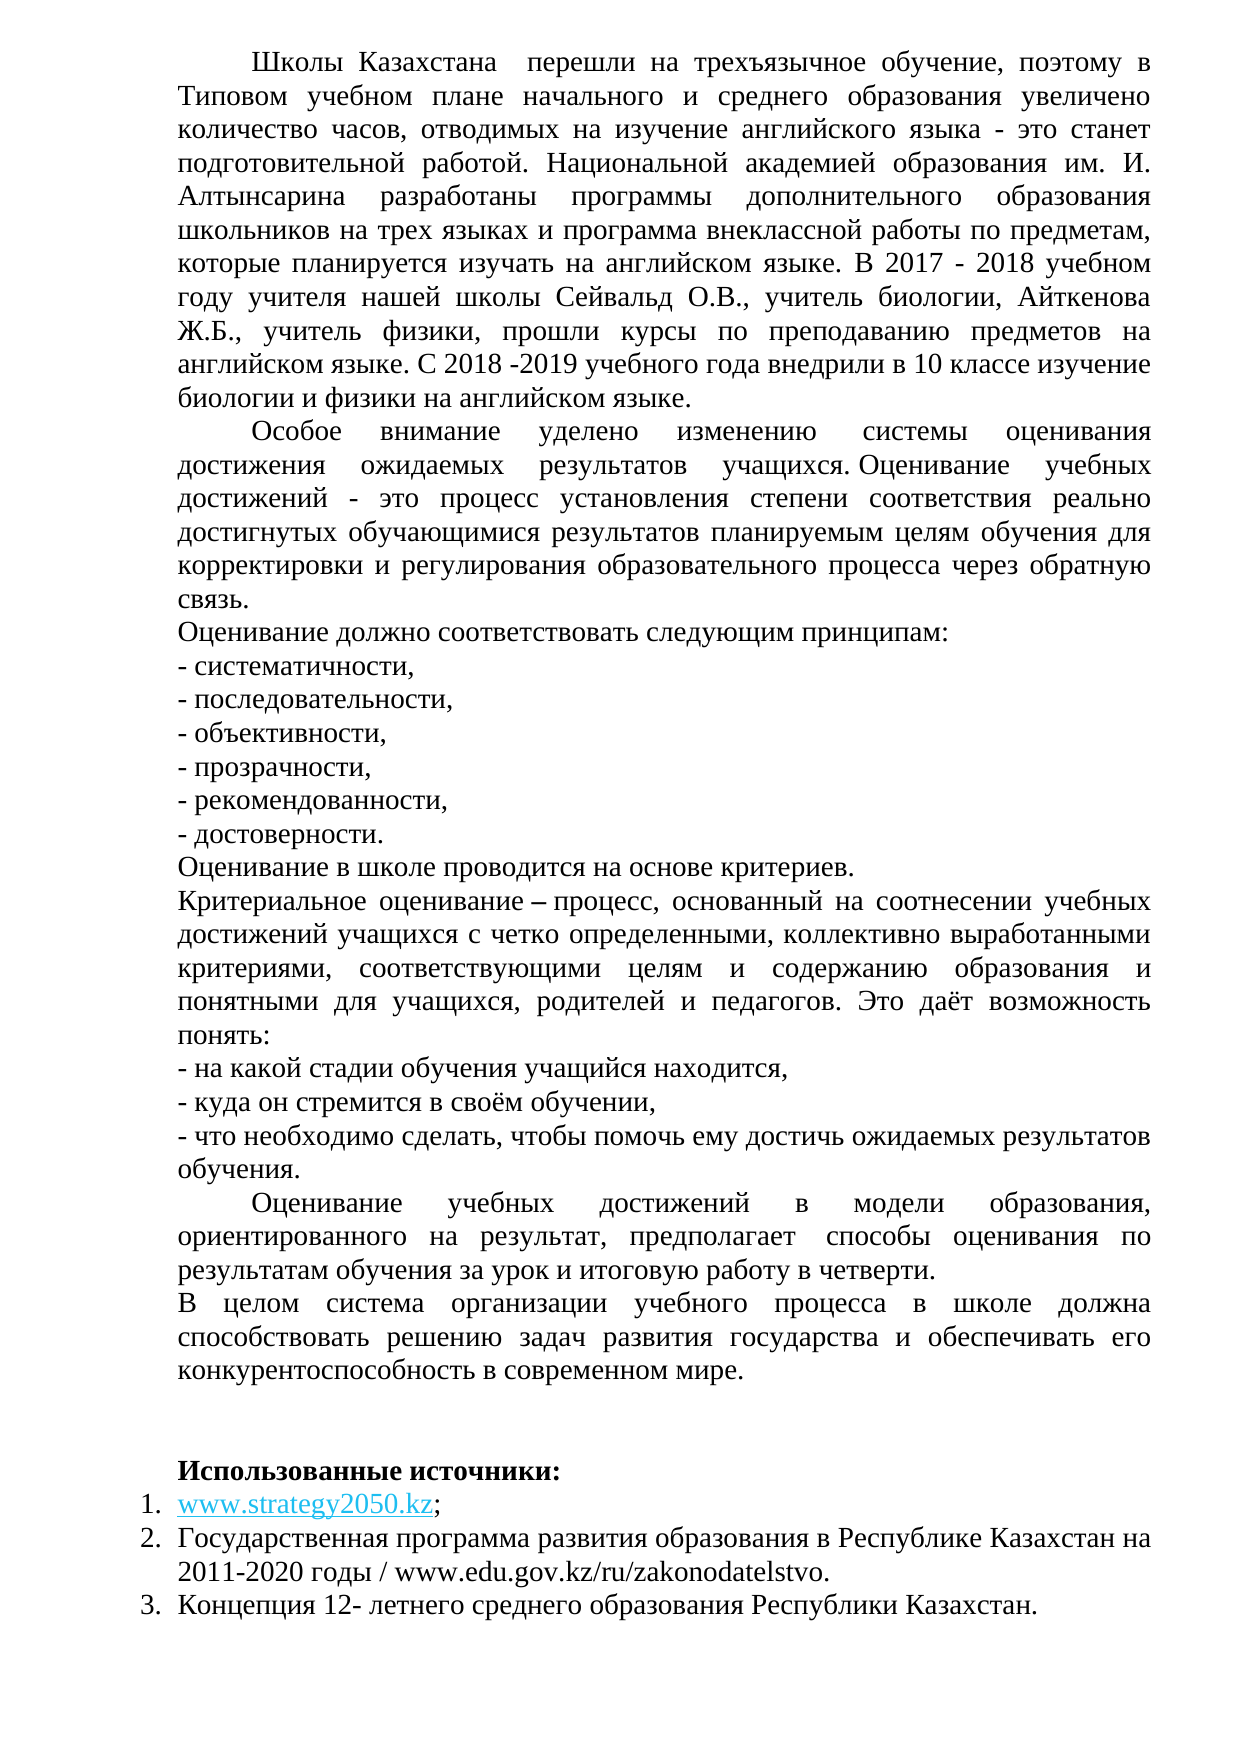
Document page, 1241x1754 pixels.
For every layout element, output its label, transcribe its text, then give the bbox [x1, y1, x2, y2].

text - последовательности, [177, 682, 1152, 715]
text - достоверности. [177, 816, 1152, 849]
text - систематичности, [177, 648, 1152, 682]
text Критериальное оценивание – процесс, основанный на соотнесении учебных достижений учащихся с четко определенными, коллективно выработанными критериями, соответствующими целям и содержанию образования и понятными для учащихся, родителей и педагогов. Это даёт возможность понять: [177, 883, 1152, 1051]
text Оценивание учебных достижений в модели образования, ориентированного на результат, предполагает способы оценивания по результатам обучения за урок и итоговую работу в четверти. [177, 1185, 1152, 1285]
text В целом система организации учебного процесса в школе должна способствовать решению задач развития государства и обеспечивать его конкурентоспособность в современном мире. [177, 1285, 1152, 1386]
text - прозрачности, [177, 749, 1152, 782]
text - что необходимо сделать, чтобы помочь ему достичь ожидаемых результатов обучения. [177, 1118, 1152, 1185]
text - объективности, [177, 715, 1152, 749]
list Государственная программа развития образования в Республике Казахстан на 2011-2020 годы / www.edu.gov.kz/ru/zakonodatelstvo. [140, 1520, 1152, 1587]
list Концепция 12- летнего среднего образования Республики Казахстан. [140, 1587, 1152, 1621]
text - рекомендованности, [177, 782, 1152, 816]
text Школы Казахстана перешли на трехъязычное обучение, поэтому в Типовом учебном плане начального и среднего образования увеличено количество часов, отводимых на изучение английского языка - это станет подготовительной работой. Национальной академией образования им. И. Алтынсарина разработаны программы дополнительного образования школьников на трех языках и программа внеклассной работы по предметам, которые планируется изучать на английском языке. В 2017 - 2018 учебном году учителя нашей школы Сейвальд О.В., учитель биологии, Айткенова Ж.Б., учитель физики, прошли курсы по преподаванию предметов на английском языке. С 2018 -2019 учебного года внедрили в 10 классе изучение биологии и физики на английском языке. [177, 44, 1152, 413]
text Использованные источники: [177, 1453, 1152, 1487]
list www.strategy2050.kz; [140, 1487, 1152, 1520]
text Особое внимание уделено изменению системы оценивания достижения ожидаемых результатов учащихся. Оценивание учебных достижений - это процесс установления степени соответствия реально достигнутых обучающимися результатов планируемым целям обучения для корректировки и регулирования образовательного процесса через обратную связь. [177, 413, 1152, 614]
text Оценивание должно соответствовать следующим принципам: [177, 614, 1152, 648]
text Оценивание в школе проводится на основе критериев. [177, 849, 1152, 883]
text - на какой стадии обучения учащийся находится, [177, 1051, 1152, 1084]
text - куда он стремится в своём обучении, [177, 1084, 1152, 1118]
